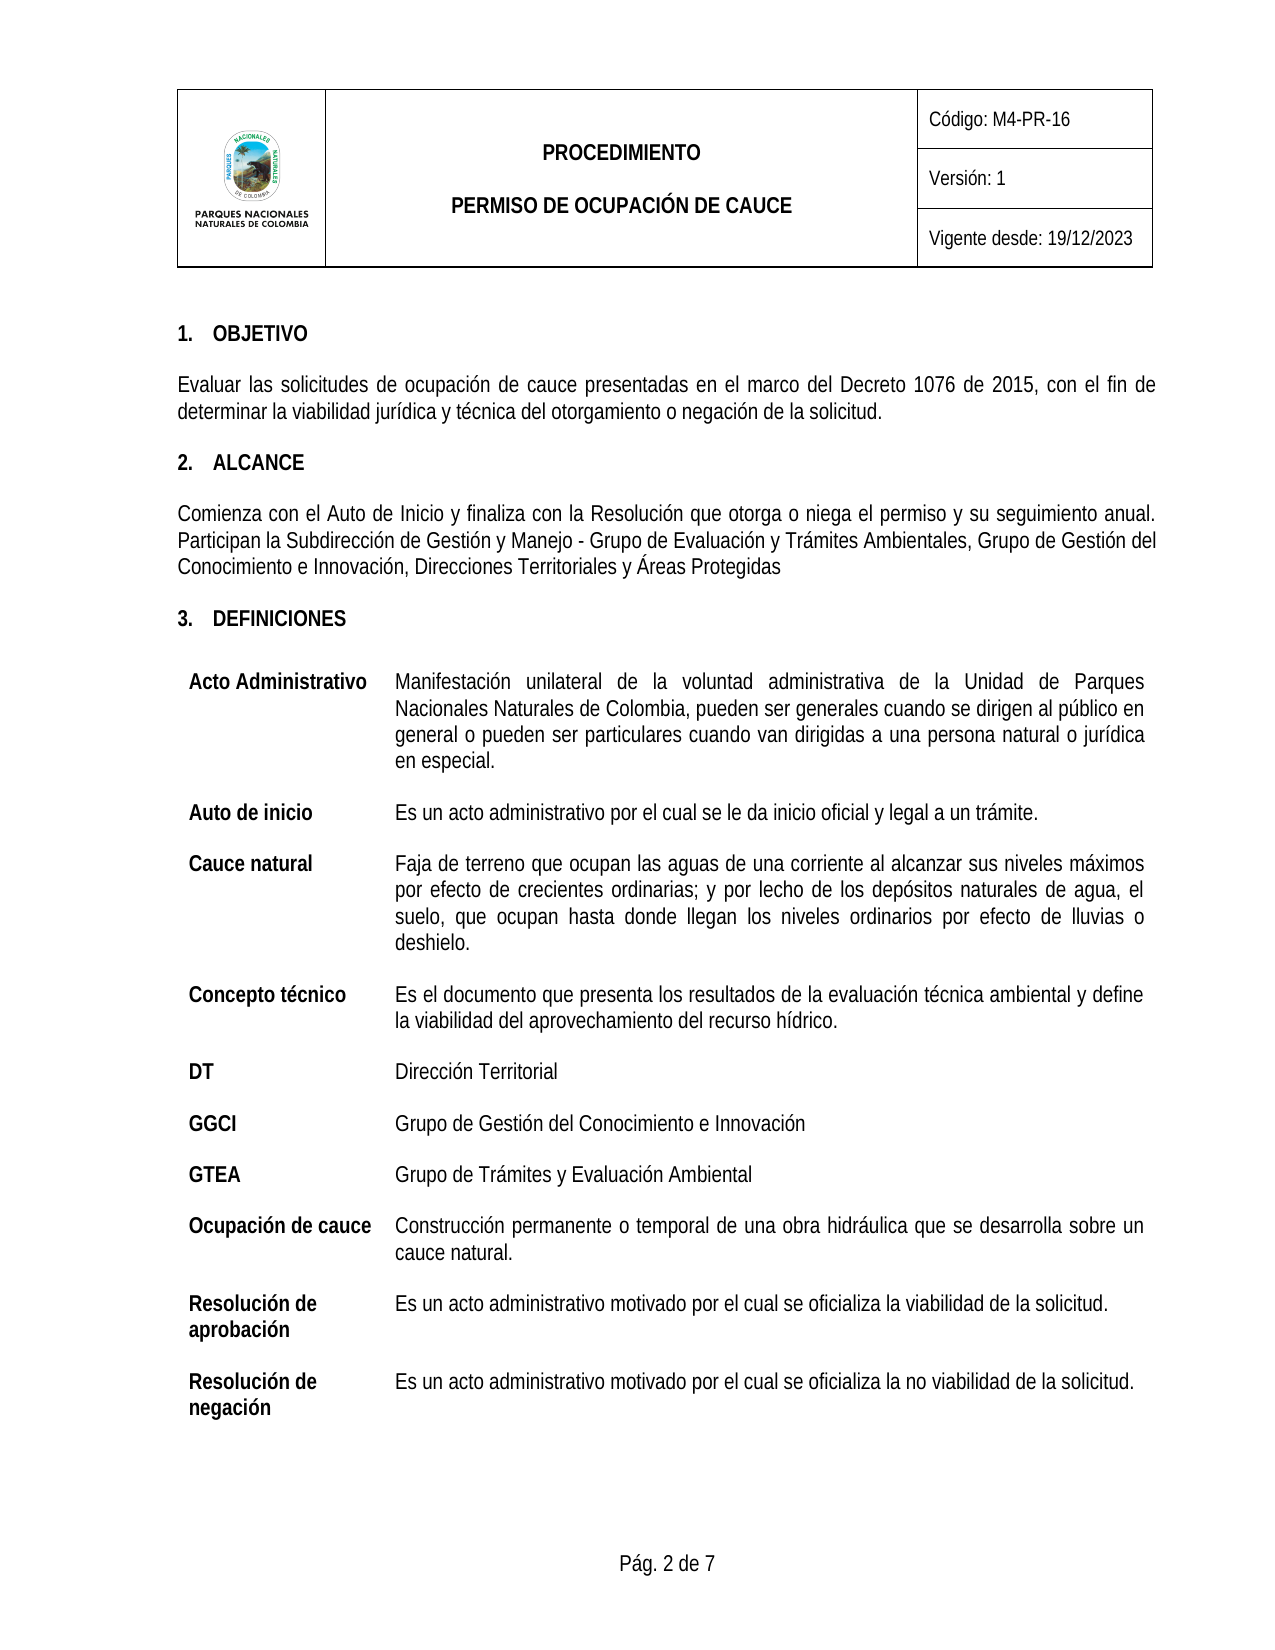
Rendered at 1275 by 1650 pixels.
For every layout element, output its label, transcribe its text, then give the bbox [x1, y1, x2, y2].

table_cell Es el documento que presenta los resultados de la evaluación técnica ambiental y define la viabilidad del aprovechamiento del recurso hídrico. [384, 968, 1156, 1046]
table_cell Auto de inicio [177, 786, 384, 838]
table_header Acto Administrativo [177, 656, 384, 786]
table_cell Es un acto administrativo por el cual se le da inicio oficial y legal a un trámite. [384, 786, 1156, 838]
table_cell Grupo de Trámites y Evaluación Ambiental [384, 1149, 1156, 1200]
text Evaluar las solicitudes de ocupación de cauce presentadas en el marco del Decreto 1076 de 2015, con el fin de determinar la viabilidad jurídica y técnica del otorgamiento o negación de la solicitud. [177, 371, 1157, 424]
table_cell Cauce natural [177, 838, 384, 968]
table_cell Resolución de aprobación [177, 1278, 384, 1355]
table_cell Es un acto administrativo motivado por el cual se oficializa la viabilidad de la solicitud. [384, 1278, 1156, 1355]
table_cell Grupo de Gestión del Conocimiento e Innovación [384, 1097, 1156, 1148]
table_cell Ocupación de cauce [177, 1200, 384, 1277]
table_cell GGCI [177, 1097, 384, 1148]
subtitle ALCANCE [177, 449, 1157, 475]
table_cell Dirección Territorial [384, 1046, 1156, 1097]
table_cell Faja de terreno que ocupan las aguas de una corriente al alcanzar sus niveles máximos por efecto de crecientes ordinarias; y por lecho de los depósitos naturales de agua, el suelo, que ocupan hasta donde llegan los niveles ordinarios por efecto de lluvias o deshielo. [384, 838, 1156, 968]
table_cell Resolución de negación [177, 1355, 384, 1433]
subtitle OBJETIVO [177, 320, 1157, 346]
table_cell DT [177, 1046, 384, 1097]
table_cell Concepto técnico [177, 968, 384, 1046]
table_header Manifestación unilateral de la voluntad administrativa de la Unidad de Parques Nacionales Naturales de Colombia, pueden ser generales cuando se dirigen al público en general o pueden ser particulares cuando van dirigidas a una persona natural o jurídica en especial. [384, 656, 1156, 786]
table_cell GTEA [177, 1149, 384, 1200]
picture [189, 124, 314, 233]
table_cell Construcción permanente o temporal de una obra hidráulica que se desarrolla sobre un cauce natural. [384, 1200, 1156, 1277]
subtitle DEFINICIONES [177, 604, 1157, 631]
text Comienza con el Auto de Inicio y finaliza con la Resolución que otorga o niega el permiso y su seguimiento anual. Participan la Subdirección de Gestión y Manejo - Grupo de Evaluación y Trámites Ambientales, Grupo de Gestión del Conocimiento e Innovación, Direcciones Territoriales y Áreas Protegidas [177, 500, 1157, 579]
table_cell Es un acto administrativo motivado por el cual se oficializa la no viabilidad de la solicitud. [384, 1355, 1156, 1433]
